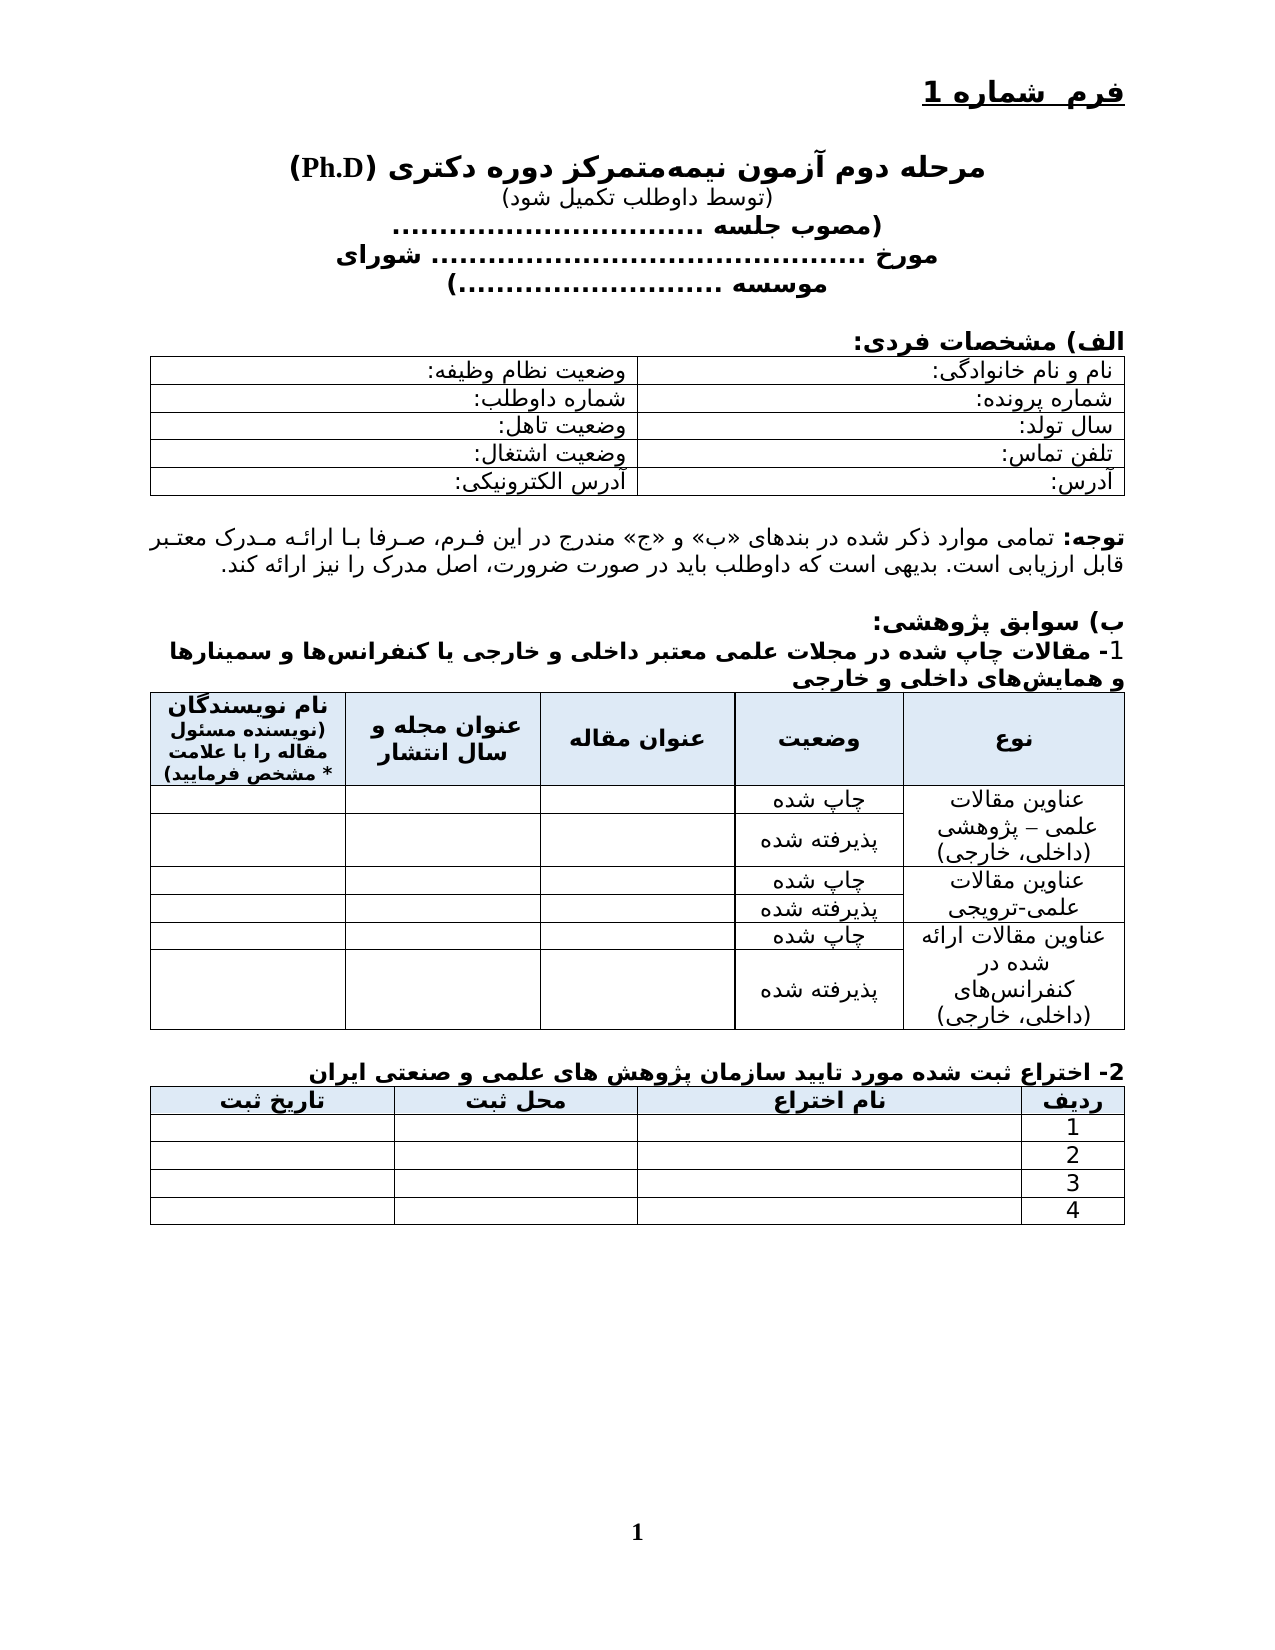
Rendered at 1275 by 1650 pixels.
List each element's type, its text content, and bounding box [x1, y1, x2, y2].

table_cell [1022, 1198, 1124, 1224]
table_cell [541, 895, 734, 922]
text 1- مقالات چاپ شده در مجلات علمی معتبر داخلی و خارجی یا کنفرانس‌ها و سمینارها و همایش‌های داخلی و خارجی [150, 636, 1125, 692]
table_cell [541, 923, 734, 949]
table_cell چاپ شده [736, 867, 903, 894]
table_cell [151, 895, 345, 922]
table_header نام نویسندگان (نویسنده مسئول مقاله را با علامت * مشخص فرمایید) [151, 693, 345, 785]
table_cell [346, 895, 540, 922]
table_cell عناوین مقالات ارائه شده در کنفرانس‌های (داخلی، خارجی) [904, 923, 1124, 1029]
table_cell شماره پرونده: [638, 385, 1124, 412]
table_cell [151, 814, 345, 866]
table_cell [151, 867, 345, 894]
table_cell آدرس الکترونیکی: [151, 468, 637, 495]
table_header تاریخ ثبت [151, 1087, 394, 1113]
table_cell شماره داوطلب: [151, 385, 637, 412]
table_cell [638, 1170, 1021, 1197]
table_cell [151, 1115, 394, 1141]
table_cell [346, 786, 540, 813]
table_cell پذیرفته شده [736, 950, 903, 1029]
table_cell [151, 923, 345, 949]
text ب) سوابق پژوهشی: [150, 607, 1125, 636]
table_cell [346, 814, 540, 866]
table_cell [638, 1142, 1021, 1169]
table_cell عناوین مقالات علمی-ترویجی [904, 867, 1124, 922]
table_cell چاپ شده [736, 923, 903, 949]
table_cell [1022, 1142, 1124, 1169]
table_cell [151, 1170, 394, 1197]
table_header وضعیت [736, 693, 903, 785]
table_cell [395, 1142, 637, 1169]
table_cell چاپ شده [736, 786, 903, 813]
table_cell [346, 867, 540, 894]
table_cell وضعیت اشتغال: [151, 440, 637, 467]
table_cell [151, 1198, 394, 1224]
table_cell [1022, 1170, 1124, 1197]
table_cell [395, 1115, 637, 1141]
table_cell آدرس: [638, 468, 1124, 495]
table_cell [541, 786, 734, 813]
table_cell [346, 923, 540, 949]
text مرحله دوم آزمون نیمه‌متمرکز دوره دکتری (Ph.D) [150, 150, 1125, 184]
table_header وضعیت نظام وظیفه: [151, 357, 637, 384]
table_cell [638, 1198, 1021, 1224]
text (مصوب جلسه ................................. مورخ .............................................. شورای موسسه ............................) [150, 211, 1125, 298]
table_cell وضعیت تاهل: [151, 413, 637, 439]
table_header ردیف [1022, 1087, 1124, 1113]
table_header نام و نام خانوادگی: [638, 357, 1124, 384]
table_cell [346, 950, 540, 1029]
table_header محل ثبت [395, 1087, 637, 1113]
table_cell [541, 950, 734, 1029]
table_cell عناوین مقالات علمی – پژوهشی (داخلی، خارجی) [904, 786, 1124, 866]
table_cell تلفن تماس: [638, 440, 1124, 467]
table_cell [395, 1198, 637, 1224]
text الف) مشخصات فردی: [150, 327, 1125, 356]
table_cell [151, 1142, 394, 1169]
table_cell [638, 1115, 1021, 1141]
table_cell [541, 814, 734, 866]
table_header نام اختراع [638, 1087, 1021, 1113]
table_cell [395, 1170, 637, 1197]
table_header عنوان مجله و سال انتشار [346, 693, 540, 785]
table_cell [151, 786, 345, 813]
table_cell پذیرفته شده [736, 895, 903, 922]
table_cell [541, 867, 734, 894]
text (توسط داوطلب تکمیل شود) [150, 184, 1125, 211]
table_cell [1022, 1115, 1124, 1141]
table_cell [151, 950, 345, 1029]
table_cell پذیرفته شده [736, 814, 903, 866]
table_cell سال تولد: [638, 413, 1124, 439]
table_header عنوان مقاله [541, 693, 734, 785]
text 2- اختراع ثبت شده مورد تایید سازمان پژوهش های علمی و صنعتی ایران [150, 1059, 1125, 1086]
text توجه: تمامی موارد ذکر شده در بندهای «ب» و «ج» مندرج در این فرم، صرفا با ارائه مدرک معتبر قابل ارزیابی است. بدیهی است که داوطلب باید در صورت ضرورت، اصل مدرک را نیز ارائه کند. [150, 524, 1125, 578]
table_header نوع [904, 693, 1124, 785]
